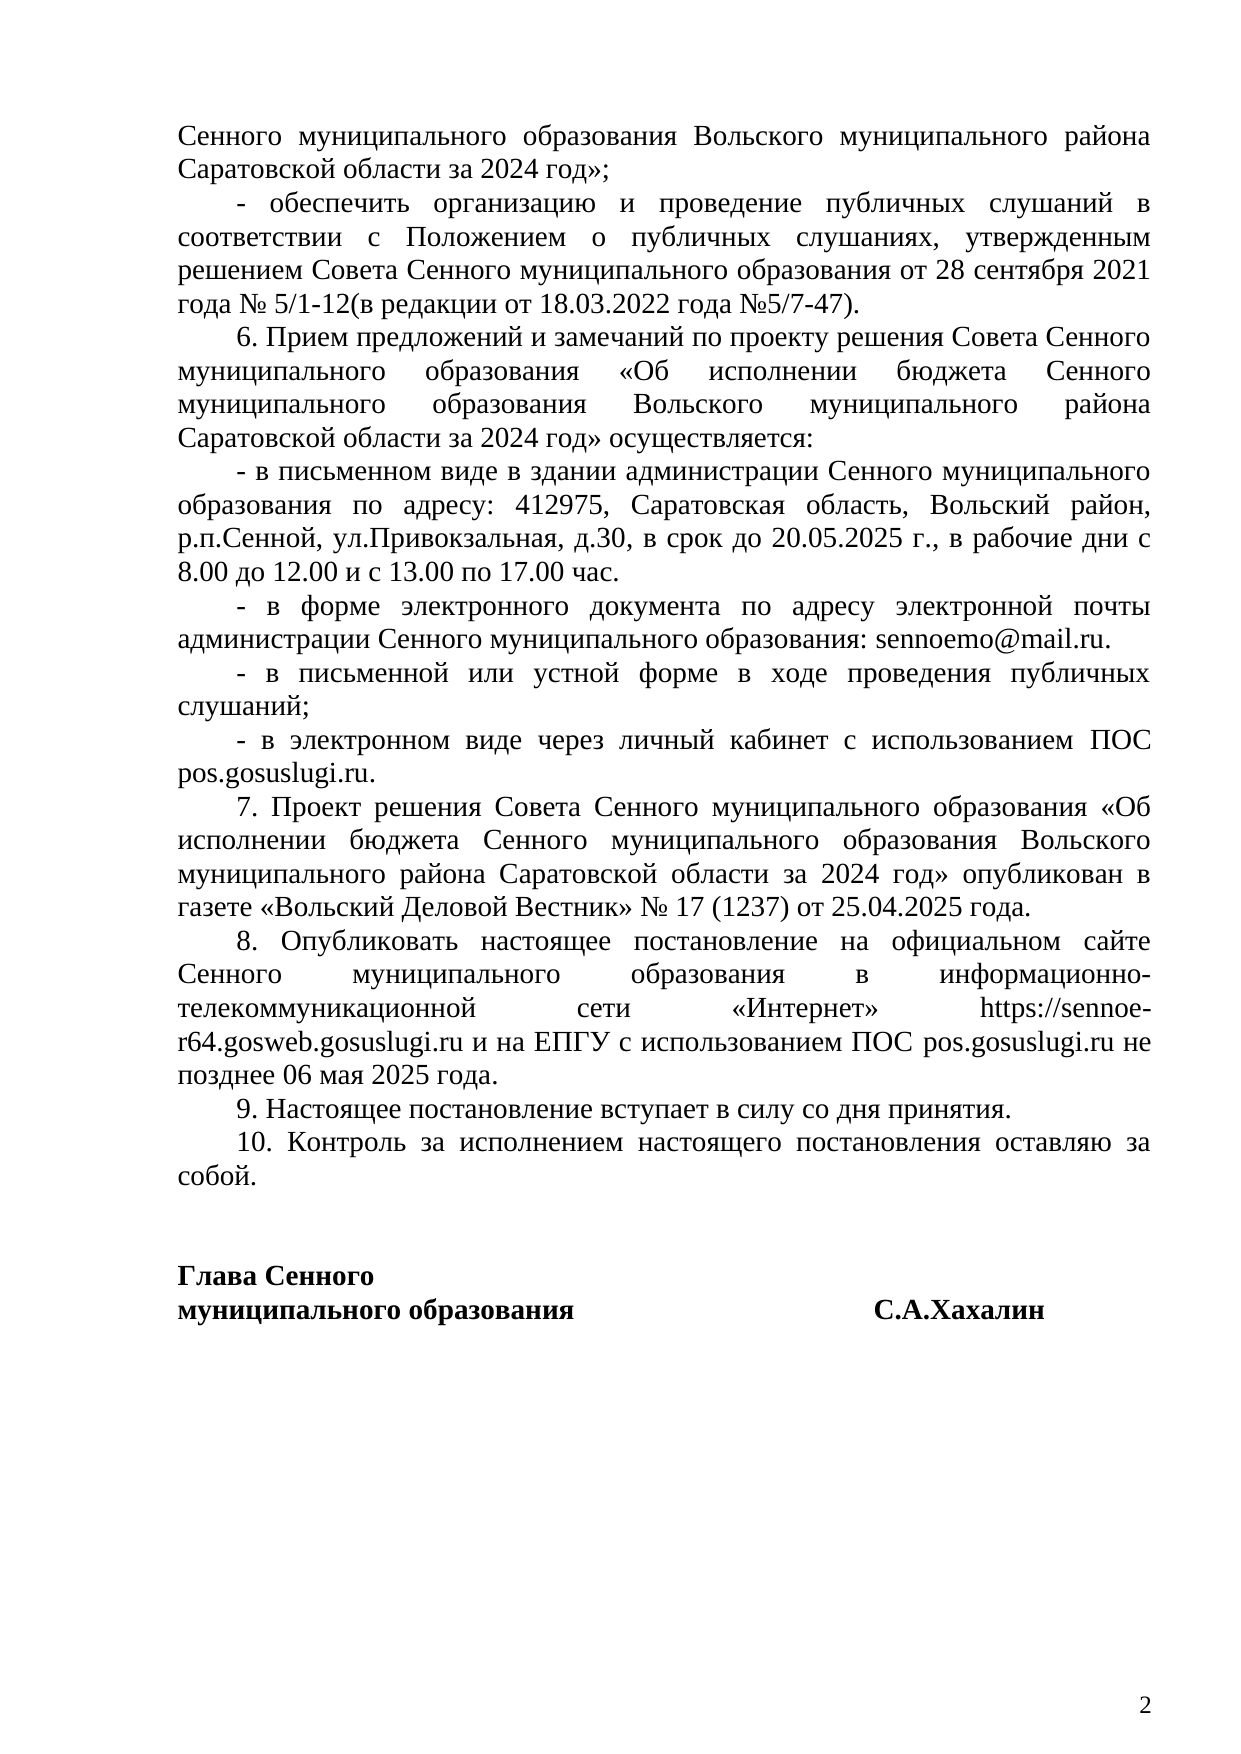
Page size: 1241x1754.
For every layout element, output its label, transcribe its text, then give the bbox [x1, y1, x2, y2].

text - в электронном виде через личный кабинет с использованием ПОС pos.gosuslugi.ru. [177, 722, 1152, 789]
text - обеспечить организацию и проведение публичных слушаний в соответствии с Положением о публичных слушаниях, утвержденным решением Совета Сенного муниципального образования от 28 сентября 2021 года № 5/1-12(в редакции от 18.03.2022 года №5/7-47). [177, 185, 1152, 319]
text - в письменном виде в здании администрации Сенного муниципального образования по адресу: 412975, Саратовская область, Вольский район, р.п.Сенной, ул.Привокзальная, д.30, в срок до 20.05.2025 г., в рабочие дни с 8.00 до 12.00 и с 13.00 по 17.00 час. [177, 521, 1152, 588]
text 7. Проект решения Совета Сенного муниципального образования «Об исполнении бюджета Сенного муниципального образования Вольского муниципального района Саратовской области за 2024 год» опубликован в газете «Вольский Деловой Вестник» № 17 (1237) от 25.04.2025 года. [177, 789, 1152, 923]
title 8. Опубликовать настоящее постановление на официальном сайте Сенного муниципального образования в информационно-телекоммуникационной сети «Интернет» https://sennoe-r64.gosweb.gosuslugi.ru и на ЕПГУ с использованием ПОС pos.gosuslugi.ru не позднее 06 мая 2025 года. [177, 923, 1152, 1091]
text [177, 118, 1152, 185]
text - в письменном виде в здании администрации Сенного муниципального образования по адресу: 412975, Саратовская область, Вольский район, р.п.Сенной, ул.Привокзальная, д.30, в срок до 20.05.2025 г., в рабочие дни с 8.00 до 12.00 и с 13.00 по 17.00 час. [177, 453, 1152, 521]
text - в письменной или устной форме в ходе проведения публичных слушаний; [177, 655, 1152, 722]
text - в форме электронного документа по адресу электронной почты администрации Сенного муниципального образования: sennoemo@mail.ru. [177, 588, 1152, 655]
text Глава Сенного [177, 1258, 1152, 1292]
title 9. Настоящее постановление вступает в силу со дня принятия. [177, 1091, 1152, 1124]
text 10. Контроль за исполнением настоящего постановления оставляю за собой. [177, 1124, 1152, 1191]
text 6. Прием предложений и замечаний по проекту решения Совета Сенного муниципального образования «Об исполнении бюджета Сенного муниципального образования Вольского муниципального района Саратовской области за 2024 год» осуществляется: [177, 319, 1152, 453]
title муниципального образования С.А.Хахалин [177, 1292, 1152, 1326]
